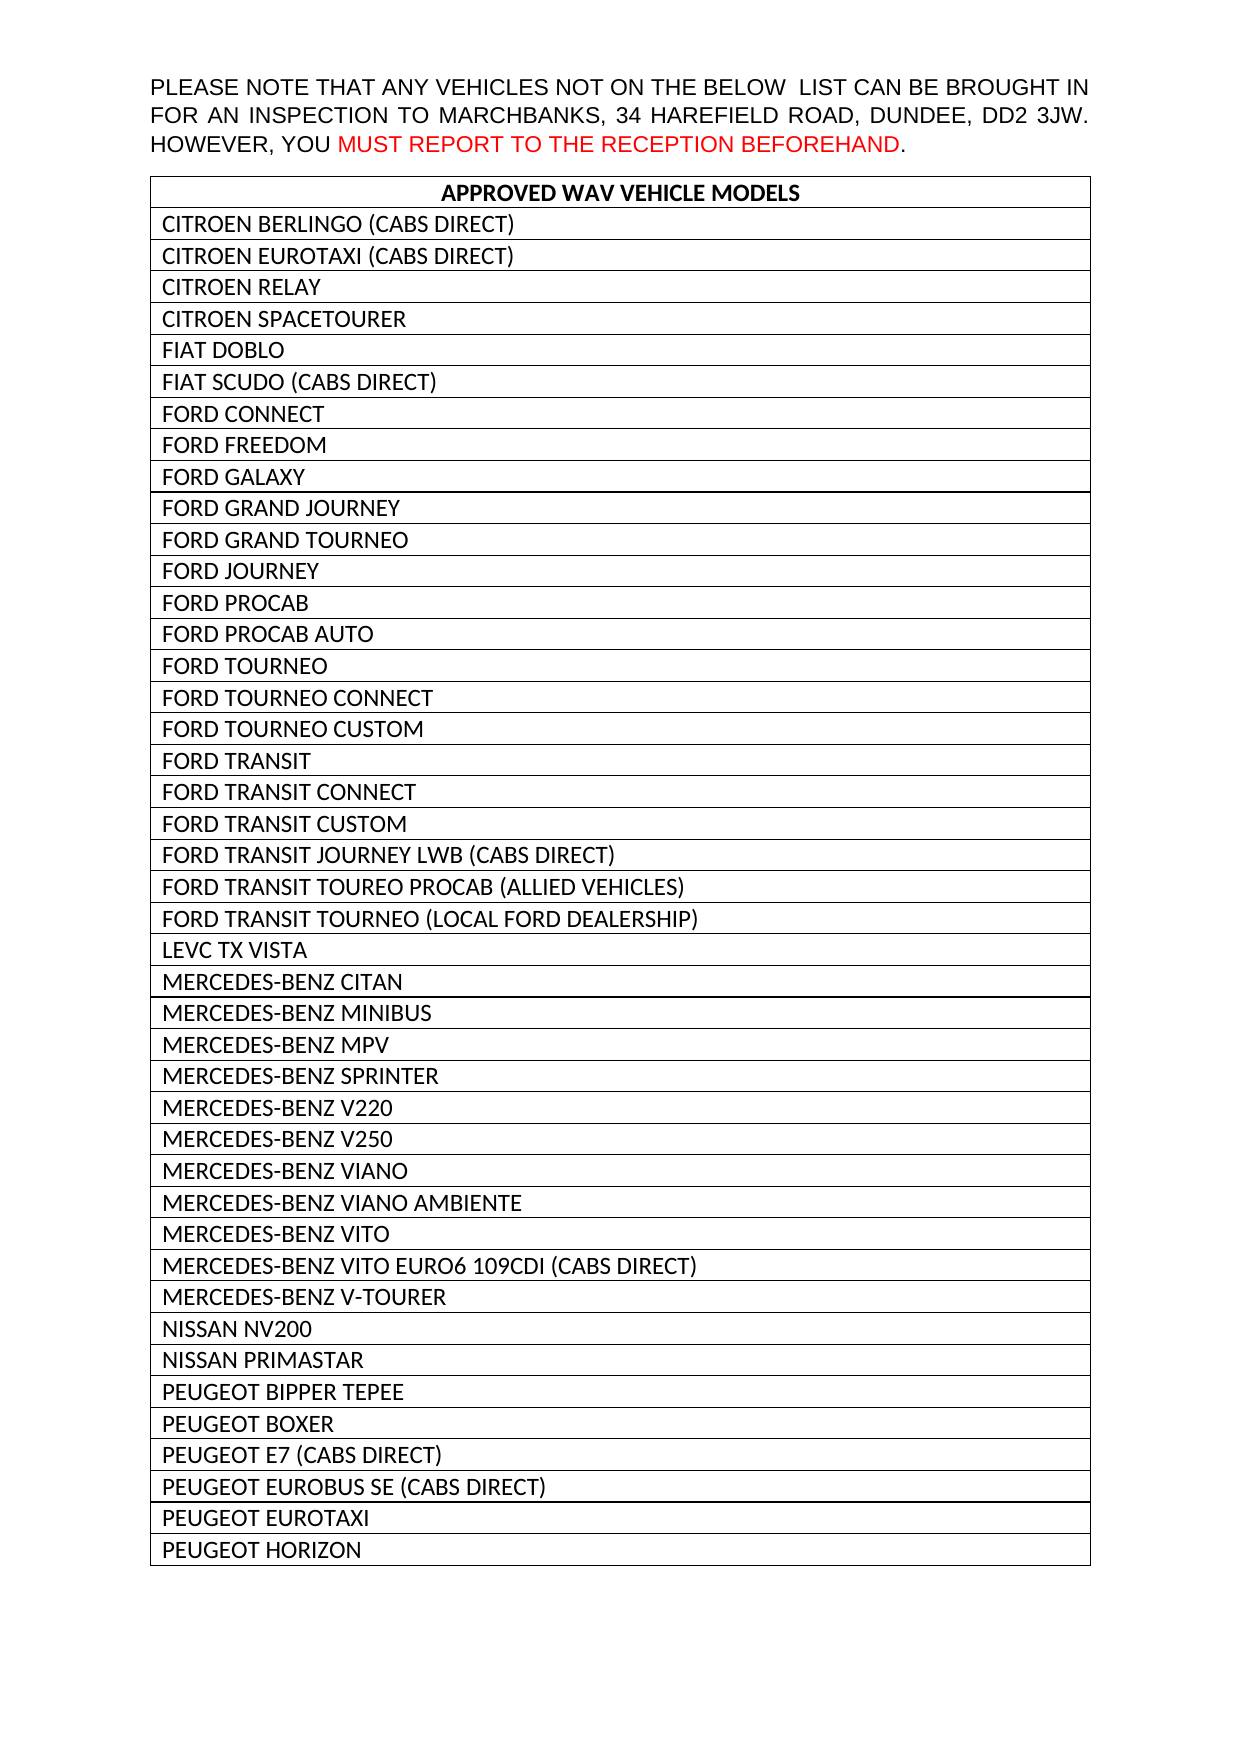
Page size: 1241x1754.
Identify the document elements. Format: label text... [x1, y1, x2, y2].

table_cell CITROEN RELAY [151, 271, 1090, 302]
table_cell FIAT SCUDO (CABS DIRECT) [151, 366, 1090, 397]
table_cell FORD TRANSIT CONNECT [151, 776, 1090, 807]
table_cell FORD TRANSIT TOURNEO (LOCAL FORD DEALERSHIP) [151, 903, 1090, 933]
table_cell PEUGEOT EUROTAXI [151, 1503, 1090, 1533]
table_cell FORD TOURNEO CUSTOM [151, 713, 1090, 744]
table_cell PEUGEOT E7 (CABS DIRECT) [151, 1439, 1090, 1470]
table_cell PEUGEOT BOXER [151, 1408, 1090, 1438]
table_cell MERCEDES-BENZ SPRINTER [151, 1061, 1090, 1091]
table_cell FORD GRAND TOURNEO [151, 524, 1090, 554]
table_cell FORD TOURNEO CONNECT [151, 682, 1090, 712]
table_cell PEUGEOT BIPPER TEPEE [151, 1376, 1090, 1407]
table_cell NISSAN PRIMASTAR [151, 1345, 1090, 1375]
table_cell FORD TRANSIT CUSTOM [151, 808, 1090, 838]
table_cell FORD TOURNEO [151, 650, 1090, 681]
table_cell MERCEDES-BENZ MINIBUS [151, 998, 1090, 1028]
table_cell FORD GRAND JOURNEY [151, 493, 1090, 523]
table_cell PEUGEOT HORIZON [151, 1534, 1090, 1564]
table_cell FORD CONNECT [151, 398, 1090, 428]
table_cell CITROEN BERLINGO (CABS DIRECT) [151, 208, 1090, 239]
table_cell FORD PROCAB AUTO [151, 619, 1090, 649]
table_header APPROVED WAV VEHICLE MODELS [151, 177, 1090, 207]
table_cell LEVC TX VISTA [151, 934, 1090, 965]
table_cell PEUGEOT EUROBUS SE (CABS DIRECT) [151, 1471, 1090, 1501]
table_cell MERCEDES-BENZ V250 [151, 1124, 1090, 1154]
table_cell FORD JOURNEY [151, 556, 1090, 586]
table_cell MERCEDES-BENZ VIANO AMBIENTE [151, 1187, 1090, 1217]
table_cell MERCEDES-BENZ CITAN [151, 966, 1090, 996]
table_cell FORD TRANSIT TOUREO PROCAB (ALLIED VEHICLES) [151, 871, 1090, 902]
table_cell CITROEN SPACETOURER [151, 303, 1090, 333]
table_cell NISSAN NV200 [151, 1313, 1090, 1343]
table_cell MERCEDES-BENZ VITO [151, 1218, 1090, 1249]
table_cell MERCEDES-BENZ MPV [151, 1029, 1090, 1059]
table_cell CITROEN EUROTAXI (CABS DIRECT) [151, 240, 1090, 270]
table_cell FIAT DOBLO [151, 335, 1090, 365]
table_cell MERCEDES-BENZ V-TOURER [151, 1281, 1090, 1312]
table_cell FORD FREEDOM [151, 429, 1090, 460]
table_cell MERCEDES-BENZ VIANO [151, 1155, 1090, 1186]
table_cell FORD TRANSIT JOURNEY LWB (CABS DIRECT) [151, 840, 1090, 870]
table_cell FORD PROCAB [151, 587, 1090, 618]
table_cell FORD TRANSIT [151, 745, 1090, 775]
table_cell MERCEDES-BENZ VITO EURO6 109CDI (CABS DIRECT) [151, 1250, 1090, 1280]
table_cell MERCEDES-BENZ V220 [151, 1092, 1090, 1123]
table_cell FORD GALAXY [151, 461, 1090, 491]
